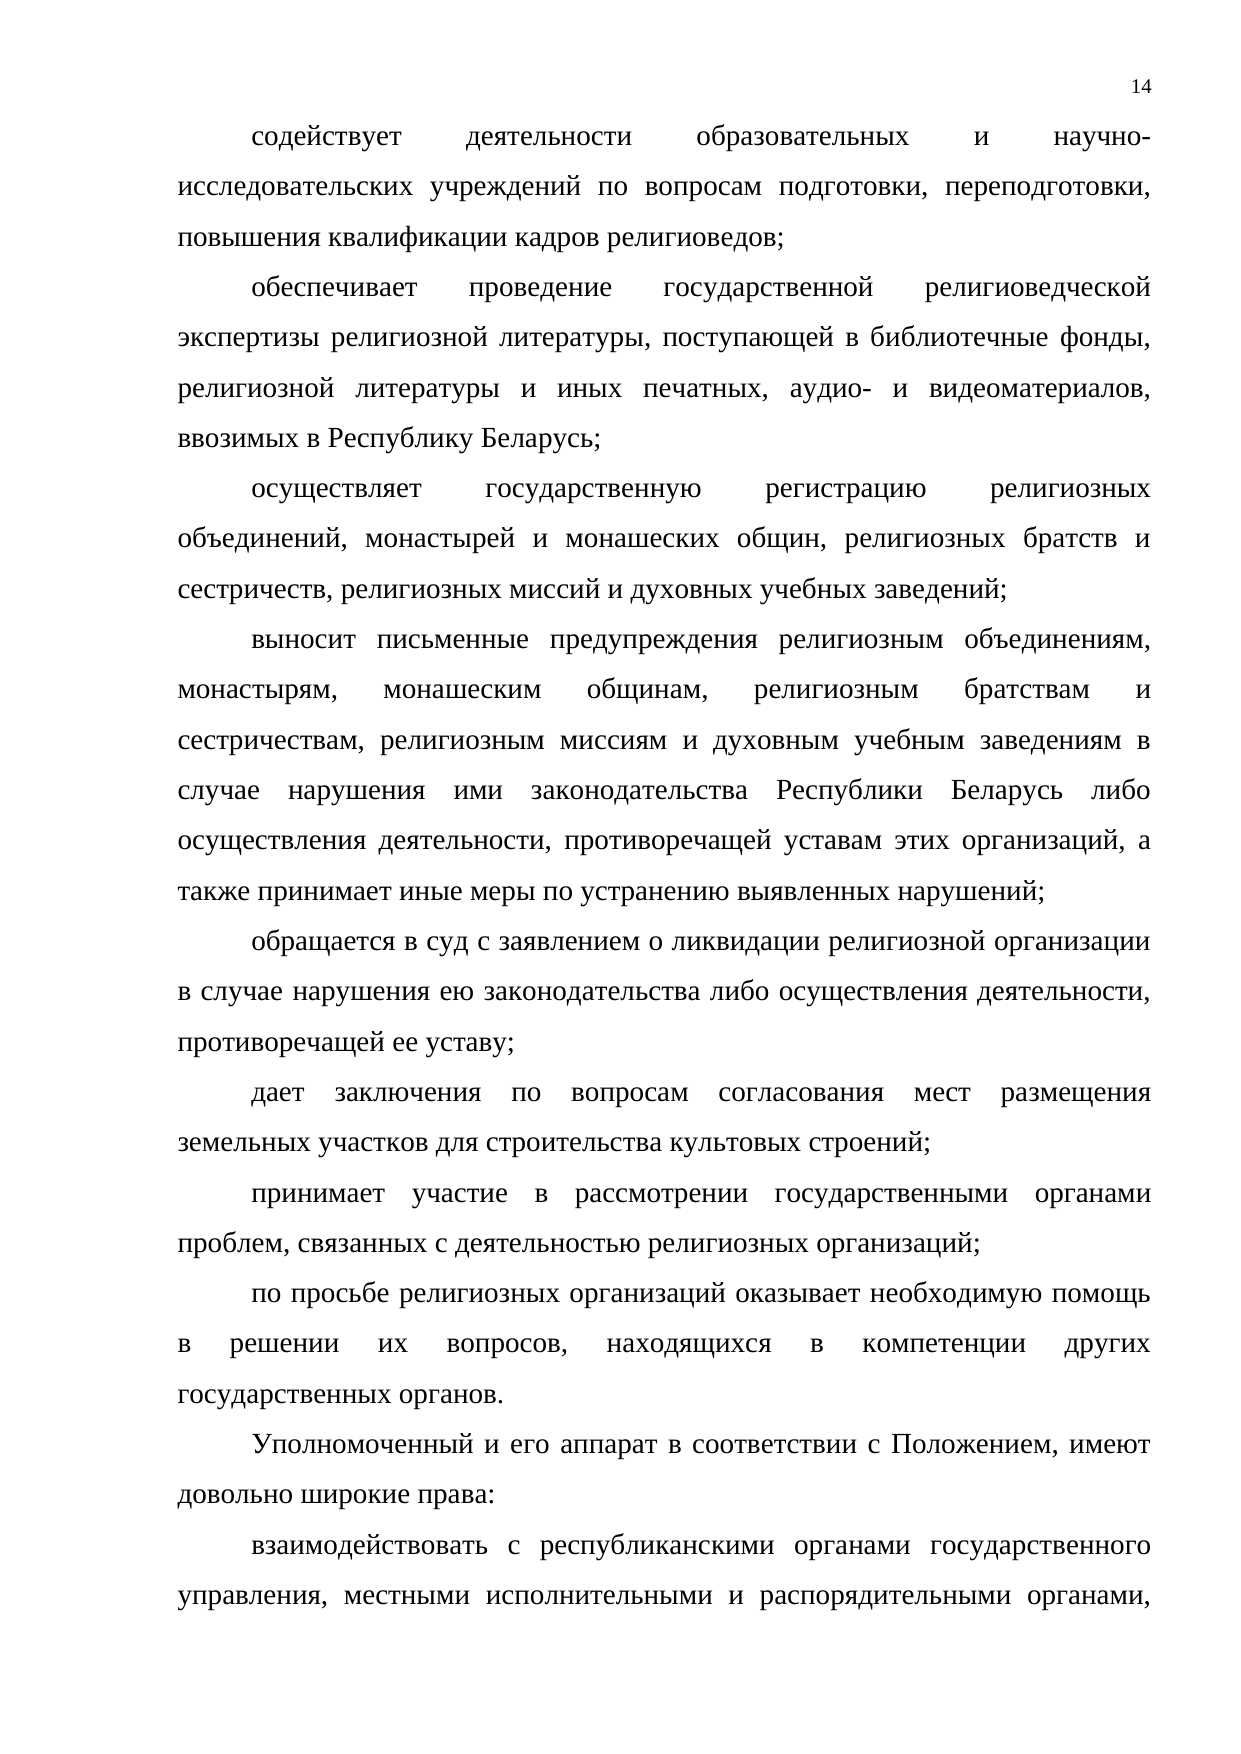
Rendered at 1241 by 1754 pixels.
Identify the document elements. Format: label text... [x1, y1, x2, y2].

text выносит письменные предупреждения религиозным объединениям, монастырям, монашеским общинам, религиозным братствам и сестричествам, религиозным миссиям и духовным учебным заведениям в случае нарушения ими законодательства Республики Беларусь либо осуществления деятельности, противоречащей уставам этих организаций, а также принимает иные меры по устранению выявленных нарушений; [177, 621, 1152, 906]
text осуществляет государственную регистрацию религиозных объединений, монастырей и монашеских общин, религиозных братств и сестричеств, религиозных миссий и духовных учебных заведений; [177, 470, 1152, 604]
text обращается в суд с заявлением о ликвидации религиозной организации в случае нарушения ею законодательства либо осуществления деятельности, противоречащей ее уставу; [177, 923, 1152, 1057]
text по просьбе религиозных организаций оказывает необходимую помощь в решении их вопросов, находящихся в компетенции других государственных органов. [177, 1275, 1152, 1409]
text принимает участие в рассмотрении государственными органами проблем, связанных с деятельностью религиозных организаций; [177, 1175, 1152, 1258]
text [177, 1527, 1152, 1611]
text обеспечивает проведение государственной религиоведческой экспертизы религиозной литературы, поступающей в библиотечные фонды, религиозной литературы и иных печатных, аудио- и видеоматериалов, ввозимых в Республику Беларусь; [177, 269, 1152, 453]
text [177, 118, 1152, 252]
text Уполномоченный и его аппарат в соответствии с Положением, имеют довольно широкие права: [177, 1426, 1152, 1510]
text дает заключения по вопросам согласования мест размещения земельных участков для строительства культовых строений; [177, 1074, 1152, 1158]
